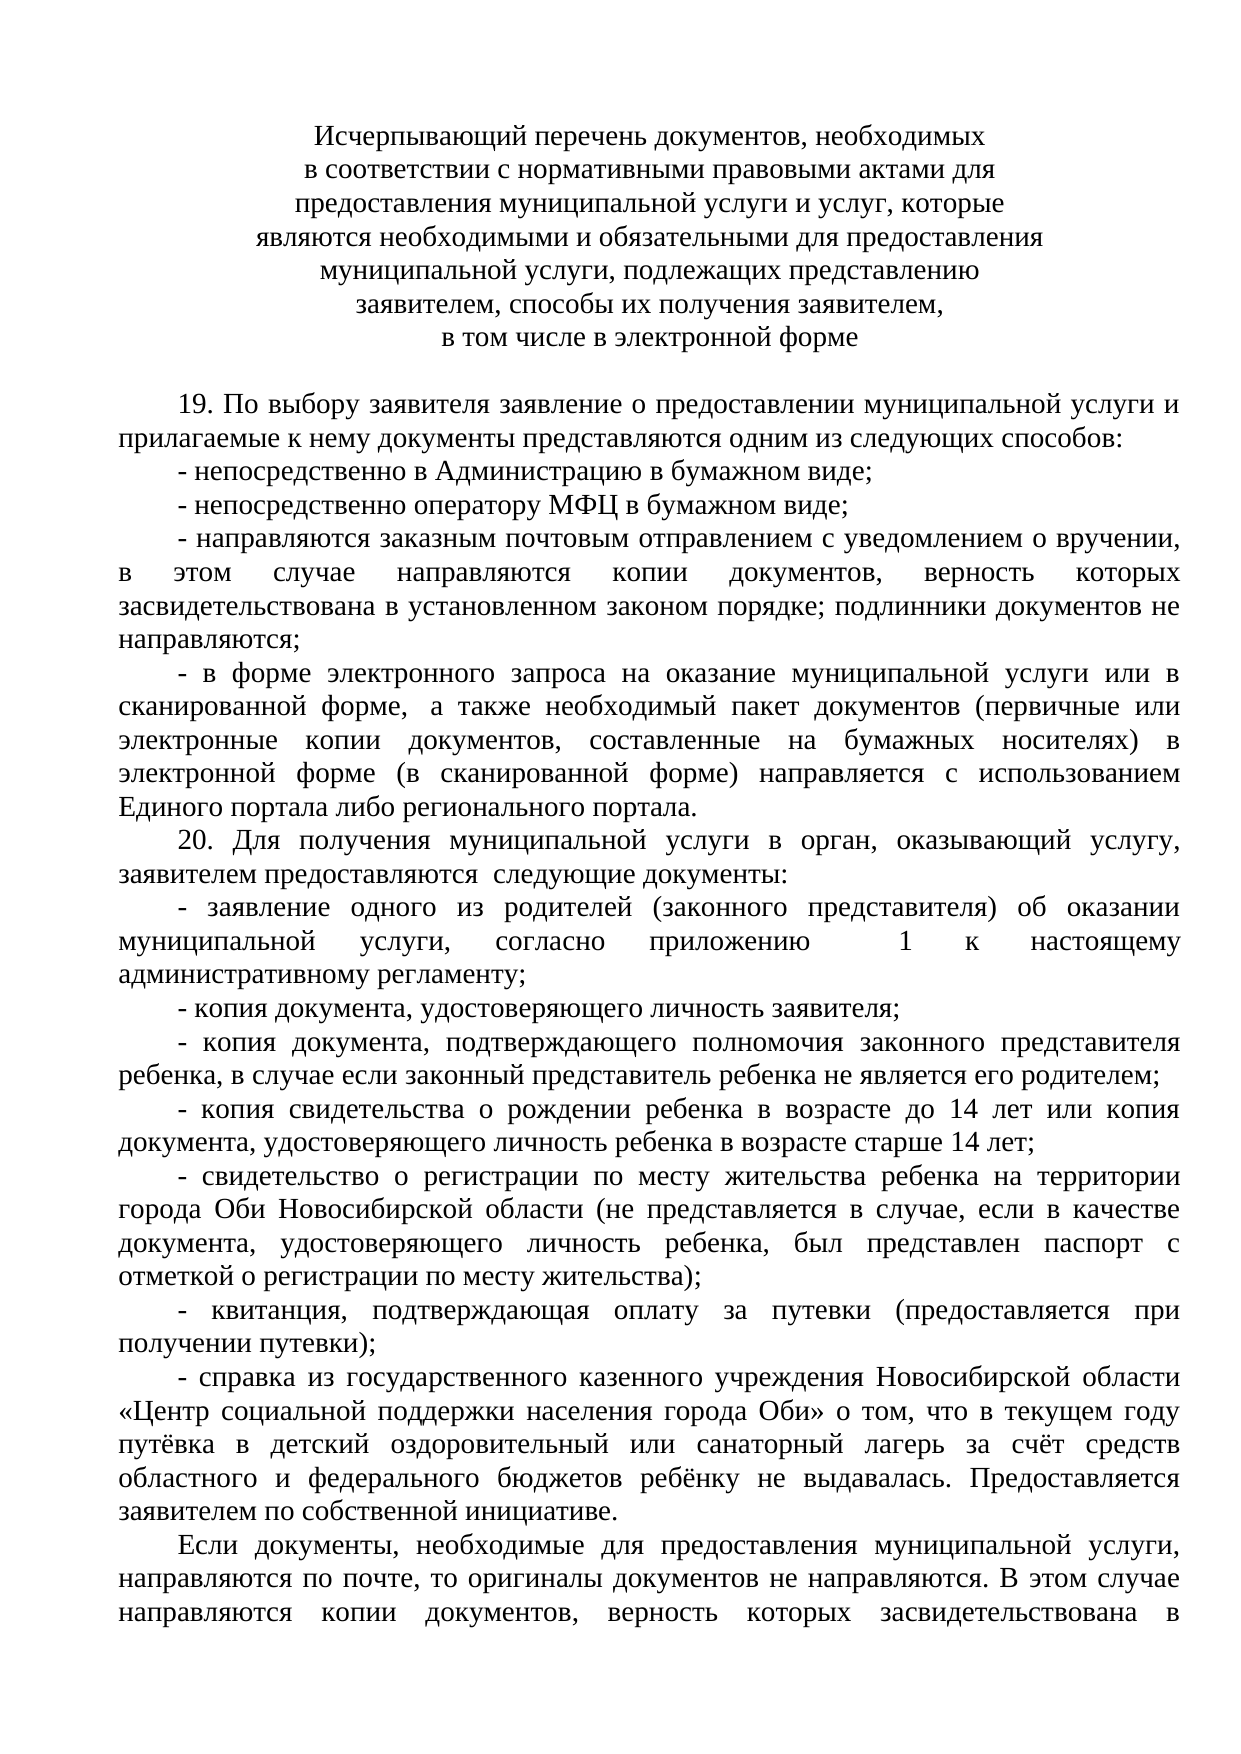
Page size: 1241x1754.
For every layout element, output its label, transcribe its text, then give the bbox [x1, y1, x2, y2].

text - заявление одного из родителей (законного представителя) об оказании муниципальной услуги, согласно приложению 1 к настоящему административному регламенту; [118, 889, 1181, 990]
text в том числе в электронной форме [118, 319, 1181, 353]
text предоставления муниципальной услуги и услуг, которые [118, 185, 1181, 219]
text - квитанция, подтверждающая оплату за путевки (предоставляется при получении путевки); [118, 1292, 1181, 1359]
text - непосредственно оператору МФЦ в бумажном виде; [118, 487, 1181, 521]
text 19. По выбору заявителя заявление о предоставлении муниципальной услуги и прилагаемые к нему документы представляются одним из следующих способов: [118, 386, 1181, 453]
text - копия свидетельства о рождении ребенка в возрасте до 14 лет или копия документа, удостоверяющего личность ребенка в возрасте старше 14 лет; [118, 1091, 1181, 1158]
text заявителем, способы их получения заявителем, [118, 286, 1181, 319]
text - направляются заказным почтовым отправлением с уведомлением о вручении, в этом случае направляются копии документов, верность которых засвидетельствована в установленном законом порядке; подлинники документов не направляются; [118, 521, 1181, 655]
text - копия документа, подтверждающего полномочия законного представителя ребенка, в случае если законный представитель ребенка не является его родителем; [118, 1024, 1181, 1091]
text 20. Для получения муниципальной услуги в орган, оказывающий услугу, заявителем предоставляются следующие документы: [118, 822, 1181, 889]
text - свидетельство о регистрации по месту жительства ребенка на территории города Оби Новосибирской области (не представляется в случае, если в качестве документа, удостоверяющего личность ребенка, был представлен паспорт с отметкой о регистрации по месту жительства); [118, 1158, 1181, 1292]
text Исчерпывающий перечень документов, необходимых [118, 118, 1181, 152]
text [118, 1527, 1181, 1627]
text являются необходимыми и обязательными для предоставления [118, 219, 1181, 252]
text муниципальной услуги, подлежащих представлению [118, 252, 1181, 286]
text - копия документа, удостоверяющего личность заявителя; [118, 990, 1181, 1024]
text - справка из государственного казенного учреждения Новосибирской области «Центр социальной поддержки населения города Оби» о том, что в текущем году путёвка в детский оздоровительный или санаторный лагерь за счёт средств областного и федерального бюджетов ребёнку не выдавалась. Предоставляется заявителем по собственной инициативе. [118, 1359, 1181, 1527]
text - непосредственно в Администрацию в бумажном виде; [118, 453, 1181, 487]
text в соответствии с нормативными правовыми актами для [118, 152, 1181, 185]
text - в форме электронного запроса на оказание муниципальной услуги или в сканированной форме, а также необходимый пакет документов (первичные или электронные копии документов, составленные на бумажных носителях) в электронной форме (в сканированной форме) направляется с использованием Единого портала либо регионального портала. [118, 655, 1181, 822]
